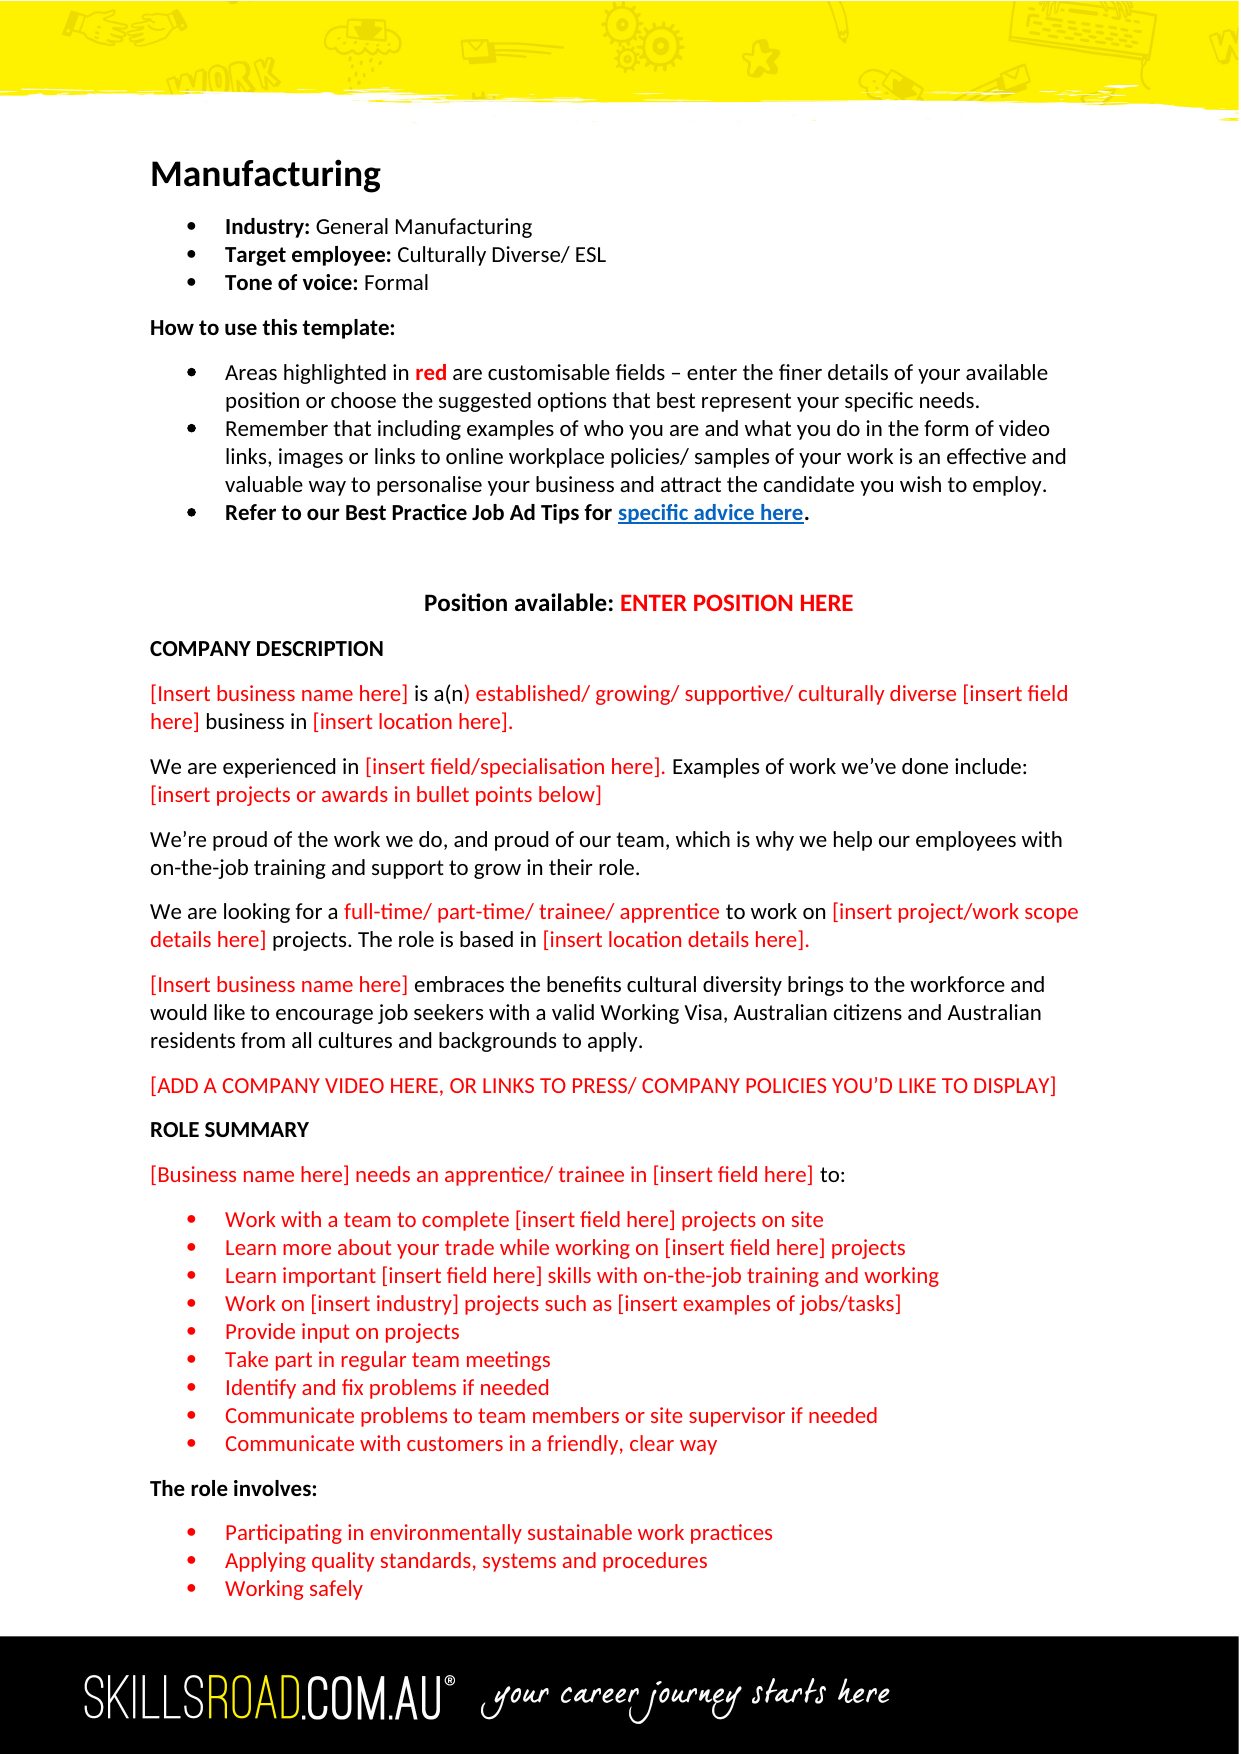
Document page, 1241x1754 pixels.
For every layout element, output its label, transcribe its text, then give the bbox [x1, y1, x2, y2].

list Working safely [187, 1574, 1090, 1602]
list Areas highlighted in red are customisable fields – enter the finer details of your available position or choose the suggested options that best represent your specific needs. [187, 358, 1090, 414]
text Manufacturing [150, 150, 1090, 196]
list Industry: General Manufacturing [187, 212, 1090, 241]
list Remember that including examples of who you are and what you do in the form of video links, images or links to online workplace policies/ samples of your work is an effective and valuable way to personalise your business and attract the candidate you wish to employ. [187, 414, 1090, 498]
list Tone of voice: Formal [187, 268, 1090, 297]
picture [0, 1, 1239, 1754]
list Communicate problems to team members or site supervisor if needed [187, 1401, 1090, 1429]
list Work on [insert industry] projects such as [insert examples of jobs/tasks] [187, 1289, 1090, 1317]
list Provide input on projects [187, 1317, 1090, 1345]
text [Insert business name here] embraces the benefits cultural diversity brings to the workforce and would like to encourage job seekers with a valid Working Visa, Australian citizens and Australian residents from all cultures and backgrounds to apply. [150, 970, 1090, 1054]
text Position available: ENTER POSITION HERE [187, 587, 1090, 618]
text How to use this template: [150, 313, 1090, 341]
list Refer to our Best Practice Job Ad Tips for specific advice here. [187, 498, 1090, 526]
text [Insert business name here] is a(n) established/ growing/ supportive/ culturally diverse [insert field here] business in [insert location here]. [150, 679, 1090, 735]
list Work with a team to complete [insert field here] projects on site [187, 1205, 1090, 1233]
list Participating in environmentally sustainable work practices [187, 1518, 1090, 1546]
list Identify and fix problems if needed [187, 1373, 1090, 1401]
text [ADD A COMPANY VIDEO HERE, OR LINKS TO PRESS/ COMPANY POLICIES YOU’D LIKE TO DISPLAY] [150, 1071, 1090, 1099]
text We are experienced in [insert field/specialisation here]. Examples of work we’ve done include: [insert projects or awards in bullet points below] [150, 752, 1090, 808]
text We’re proud of the work we do, and proud of our team, which is why we help our employees with on-the-job training and support to grow in their role. [150, 825, 1090, 881]
list Applying quality standards, systems and procedures [187, 1546, 1090, 1574]
text The role involves: [150, 1474, 1090, 1502]
text [Business name here] needs an apprentice/ trainee in [insert field here] to: [150, 1160, 1090, 1188]
list Target employee: Culturally Diverse/ ESL [187, 241, 1090, 268]
text COMPANY DESCRIPTION [150, 634, 1090, 663]
text We are looking for a full-time/ part-time/ trainee/ apprentice to work on [insert project/work scope details here] projects. The role is based in [insert location details here]. [150, 897, 1090, 953]
text ROLE SUMMARY [150, 1116, 1090, 1143]
list Learn more about your trade while working on [insert field here] projects [187, 1233, 1090, 1261]
list Take part in regular team meetings [187, 1345, 1090, 1373]
list Communicate with customers in a friendly, clear way [187, 1429, 1090, 1457]
list Learn important [insert field here] skills with on-the-job training and working [187, 1261, 1090, 1289]
